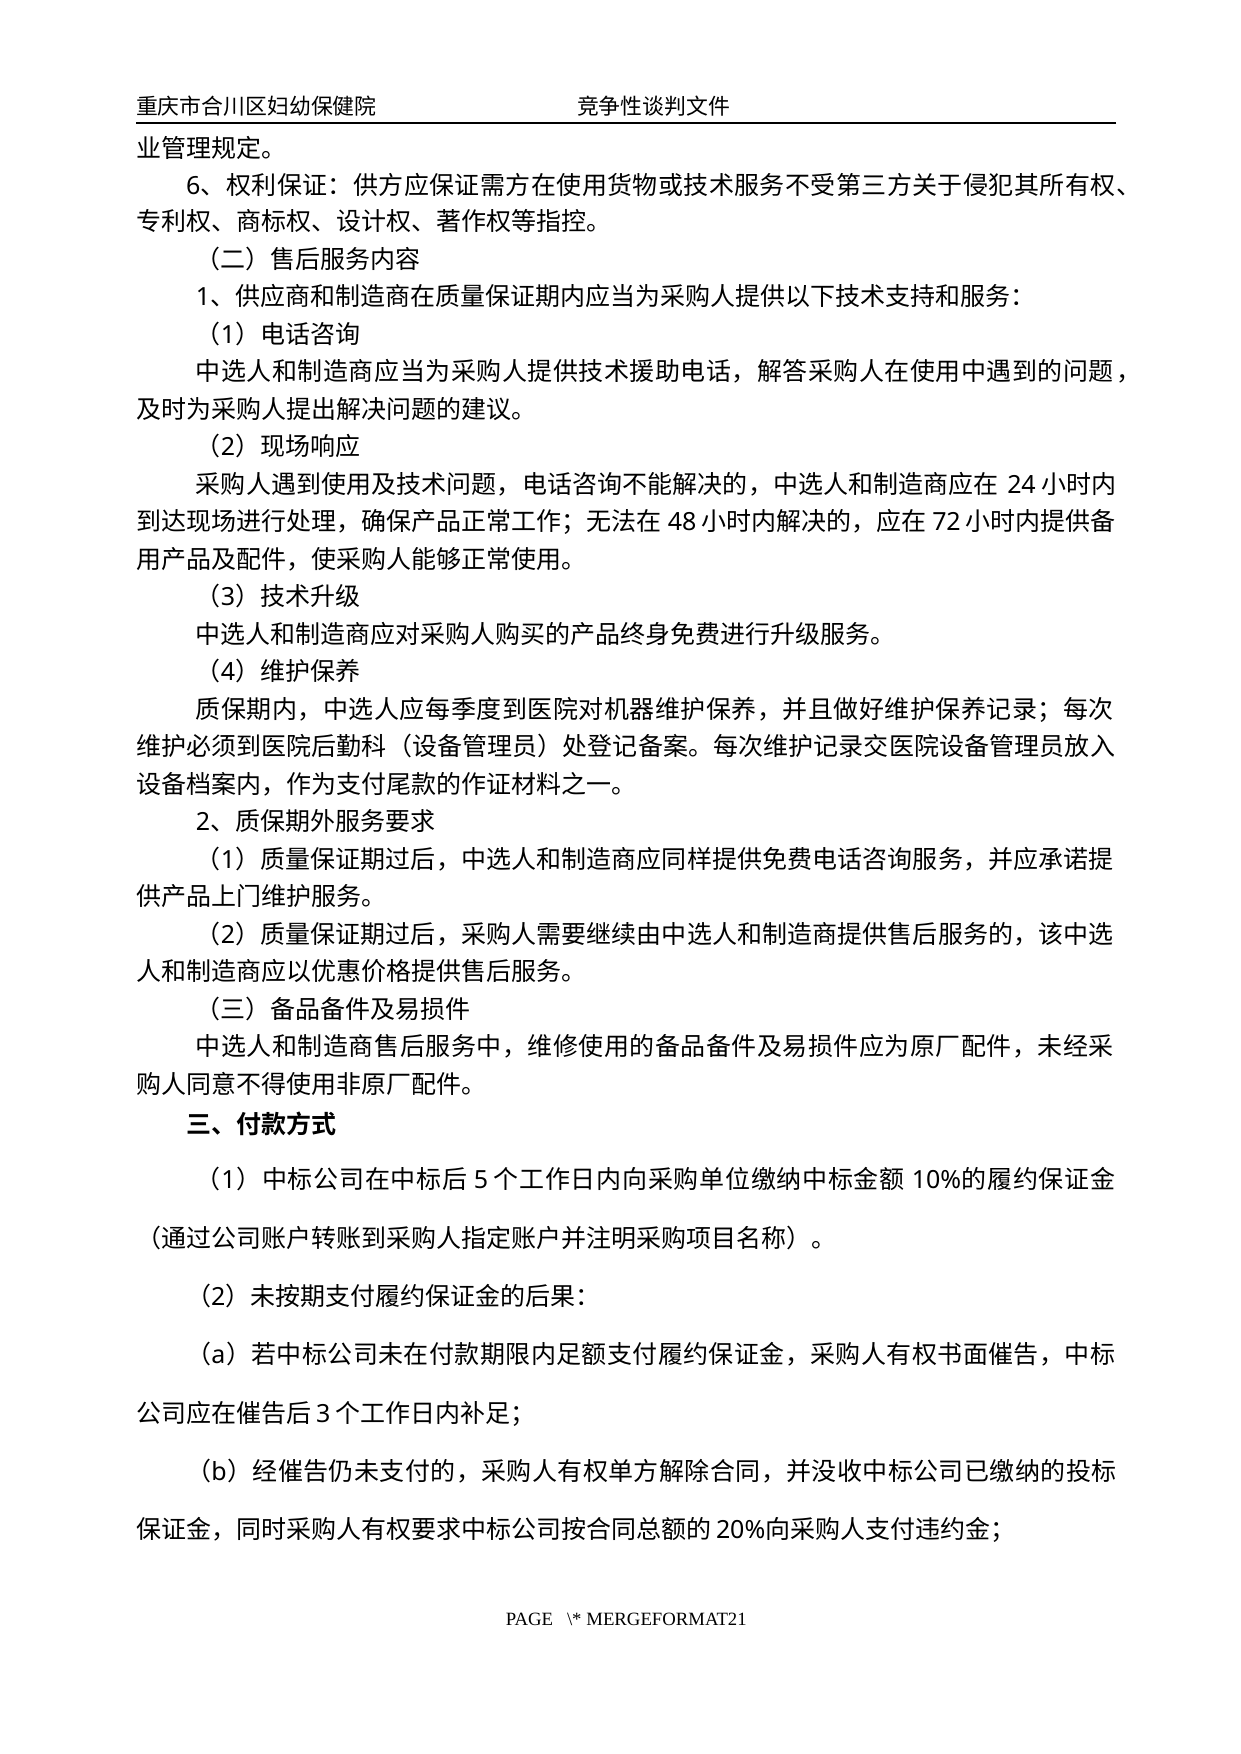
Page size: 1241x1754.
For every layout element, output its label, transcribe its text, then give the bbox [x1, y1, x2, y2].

text （b）经催告仍未支付的，采购人有权单方解除合同，并没收中标公司已缴纳的投标保证金，同时采购人有权要求中标公司按合同总额的20%向采购人支付违约金； [136, 1434, 1116, 1551]
text 中选人和制造商应当为采购人提供技术援助电话，解答采购人在使用中遇到的问题，及时为采购人提出解决问题的建议。 [136, 351, 1116, 426]
text 采购人遇到使用及技术问题，电话咨询不能解决的，中选人和制造商应在24小时内到达现场进行处理，确保产品正常工作；无法在48小时内解决的，应在72小时内提供备用产品及配件，使采购人能够正常使用。 [136, 463, 1116, 576]
text （1）质量保证期过后，中选人和制造商应同样提供免费电话咨询服务，并应承诺提供产品上门维护服务。 [136, 838, 1116, 913]
text （2）质量保证期过后，采购人需要继续由中选人和制造商提供售后服务的，该中选人和制造商应以优惠价格提供售后服务。 [136, 913, 1116, 988]
text （4）维护保养 [136, 651, 1116, 688]
text （2）现场响应 [136, 426, 1116, 463]
text 中选人和制造商应对采购人购买的产品终身免费进行升级服务。 [136, 613, 1116, 651]
text （三）备品备件及易损件 [136, 988, 1116, 1026]
text （二）售后服务内容 [136, 238, 1116, 276]
text 1、供应商和制造商在质量保证期内应当为采购人提供以下技术支持和服务： [136, 276, 1116, 313]
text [136, 124, 1116, 166]
text （3）技术升级 [136, 576, 1116, 613]
text 中选人和制造商售后服务中，维修使用的备品备件及易损件应为原厂配件，未经采购人同意不得使用非原厂配件。 [136, 1026, 1116, 1101]
text （1）中标公司在中标后5个工作日内向采购单位缴纳中标金额10%的履约保证金（通过公司账户转账到采购人指定账户并注明采购项目名称）。 [136, 1142, 1116, 1259]
text 6、权利保证：供方应保证需方在使用货物或技术服务不受第三方关于侵犯其所有权、专利权、商标权、设计权、著作权等指控。 [136, 166, 1116, 238]
text （2）未按期支付履约保证金的后果： [136, 1259, 1116, 1317]
text （a）若中标公司未在付款期限内足额支付履约保证金，采购人有权书面催告，中标公司应在催告后3个工作日内补足； [136, 1317, 1116, 1434]
text 质保期内，中选人应每季度到医院对机器维护保养，并且做好维护保养记录；每次维护必须到医院后勤科（设备管理员）处登记备案。每次维护记录交医院设备管理员放入设备档案内，作为支付尾款的作证材料之一。 [136, 688, 1116, 801]
text （1）电话咨询 [136, 313, 1116, 351]
text 2、质保期外服务要求 [136, 801, 1116, 838]
subtitle 三、付款方式 [136, 1101, 1116, 1142]
